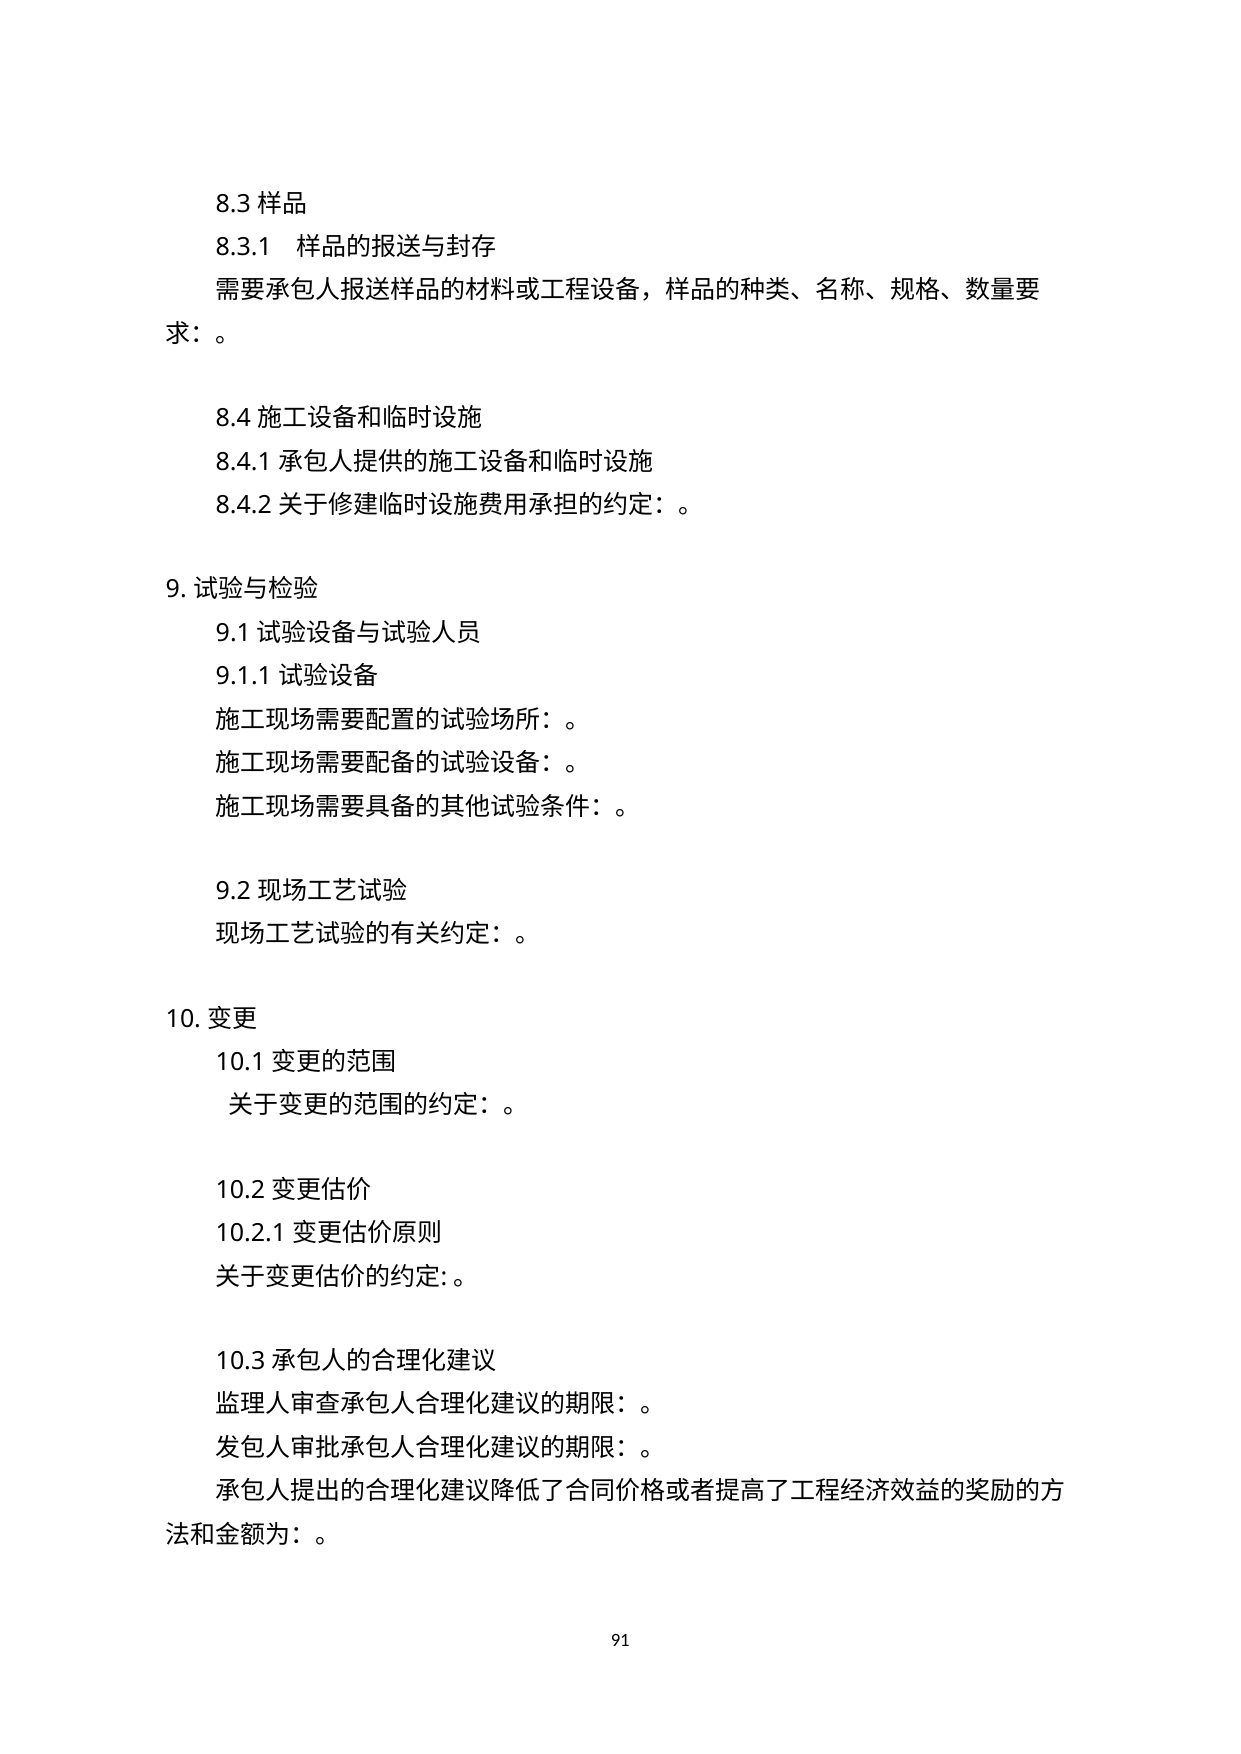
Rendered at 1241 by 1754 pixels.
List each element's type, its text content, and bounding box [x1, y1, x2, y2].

text 8.4 施工设备和临时设施 [165, 398, 1075, 434]
text 施工现场需要配置的试验场所：。 [165, 699, 1075, 735]
text 监理人审查承包人合理化建议的期限：。 [165, 1384, 1075, 1420]
text 8.4.2 关于修建临时设施费用承担的约定：。 [165, 484, 1075, 521]
text 现场工艺试验的有关约定：。 [165, 914, 1075, 950]
text 施工现场需要配备的试验设备：。 [165, 743, 1075, 779]
text 8.3.1 样品的报送与封存 [165, 227, 1075, 263]
text 需要承包人报送样品的材料或工程设备，样品的种类、名称、规格、数量要求：。 [165, 270, 1075, 350]
text 10.1 变更的范围 [165, 1041, 1075, 1078]
text 施工现场需要具备的其他试验条件：。 [165, 786, 1075, 822]
text 关于变更的范围的约定：。 [165, 1085, 1075, 1121]
text 8.3 样品 [165, 183, 1075, 219]
text 10. 变更 [165, 998, 1075, 1034]
text 9.1试验设备与试验人员 [165, 612, 1075, 648]
text 9.2 现场工艺试验 [165, 870, 1075, 907]
text 发包人审批承包人合理化建议的期限：。 [165, 1427, 1075, 1463]
text 关于变更估价的约定: 。 [165, 1256, 1075, 1292]
text 承包人提出的合理化建议降低了合同价格或者提高了工程经济效益的奖励的方法和金额为：。 [165, 1471, 1075, 1550]
text 10.2.1 变更估价原则 [165, 1213, 1075, 1249]
text 8.4.1 承包人提供的施工设备和临时设施 [165, 441, 1075, 477]
text 9. 试验与检验 [165, 569, 1075, 605]
text 9.1.1 试验设备 [165, 656, 1075, 692]
text 10.3 承包人的合理化建议 [165, 1340, 1075, 1377]
text 10.2 变更估价 [165, 1169, 1075, 1205]
